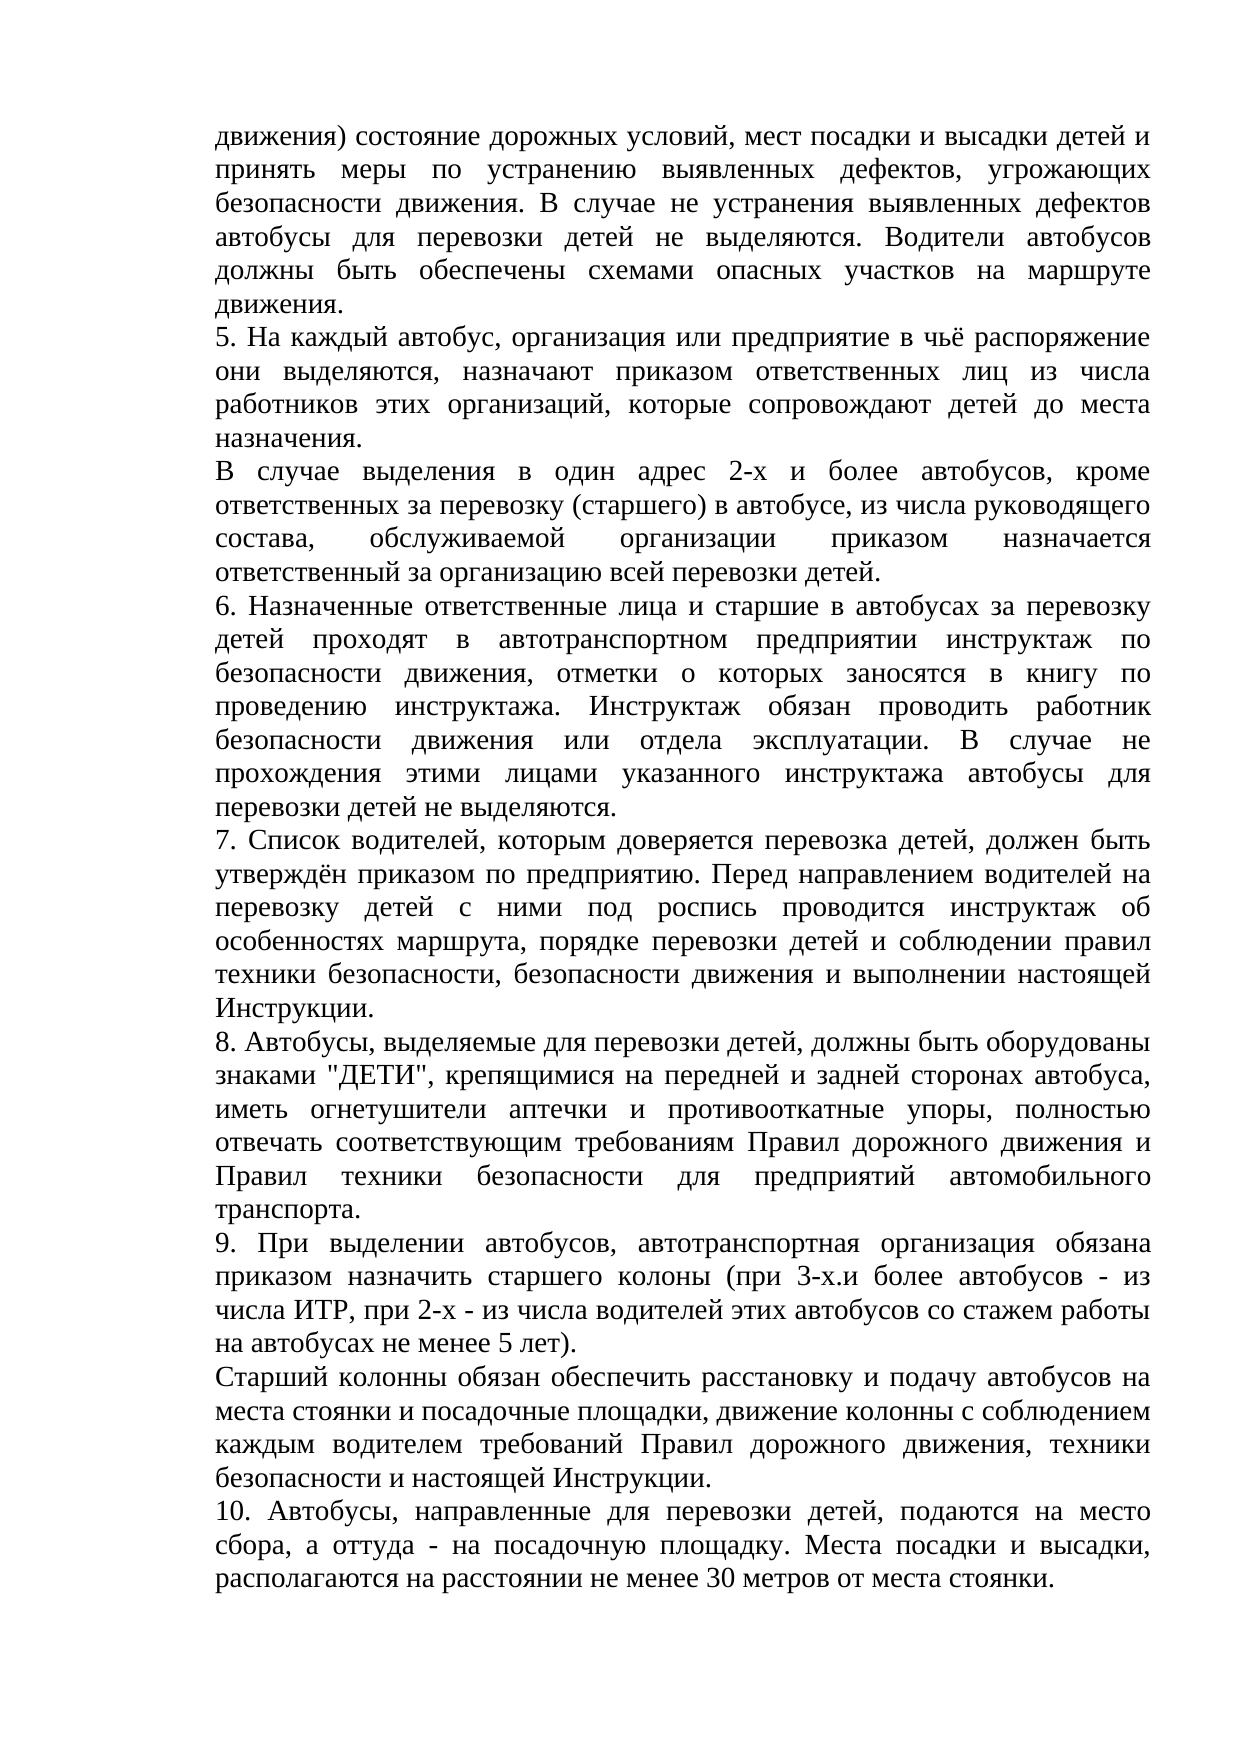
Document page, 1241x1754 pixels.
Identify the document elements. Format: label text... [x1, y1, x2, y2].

text 8. Автобусы, выделяемые для перевозки детей, должны быть оборудованы знаками "ДЕТИ", крепящимися на передней и задней сторонах автобуса, иметь огнетушители аптечки и противооткатные упоры, полностью отвечать соответствующим требованиям Правил дорожного движения и Правил техники безопасности для предприятий автомобильного транспорта. [215, 1024, 1152, 1225]
text В случае выделения в один адрес 2-х и более автобусов, кроме ответственных за перевозку (старшего) в автобусе, из числа руководящего состава, обслуживаемой организации приказом назначается ответственный за организацию всей перевозки детей. [215, 453, 1152, 588]
text 9. При выделении автобусов, автотранспортная организация обязана приказом назначить старшего колоны (при 3-х.и более автобусов - из числа ИТР, при 2-х - из числа водителей этих автобусов со стажем работы на автобусах не менее 5 лет). [215, 1225, 1152, 1359]
text Старший колонны обязан обеспечить расстановку и подачу автобусов на места стоянки и посадочные площадки, движение колонны с соблюдением каждым водителем требований Правил дорожного движения, техники безопасности и настоящей Инструкции. [215, 1359, 1152, 1493]
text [215, 118, 1152, 319]
text 10. Автобусы, направленные для перевозки детей, подаются на место сбора, а оттуда - на посадочную площадку. Места посадки и высадки, располагаются на расстоянии не менее от места стоянки. [215, 1493, 1152, 1594]
text 5. На каждый автобус, организация или предприятие в чьё распоряжение они выделяются, назначают приказом ответственных лиц из числа работников этих организаций, которые сопровождают детей до места назначения. [215, 319, 1152, 453]
text 7. Список водителей, которым доверяется перевозка детей, должен быть утверждён приказом по предприятию. Перед направлением водителей на перевозку детей с ними под роспись проводится инструктаж об особенностях маршрута, порядке перевозки детей и соблюдении правил техники безопасности, безопасности движения и выполнении настоящей Инструкции. [215, 822, 1152, 1024]
text 6. Назначенные ответственные лица и старшие в автобусах за перевозку детей проходят в автотранспортном предприятии инструктаж по безопасности движения, отметки о которых заносятся в книгу по проведению инструктажа. Инструктаж обязан проводить работник безопасности движения или отдела эксплуатации. В случае не прохождения этими лицами указанного инструктажа автобусы для перевозки детей не выделяются. [215, 588, 1152, 822]
